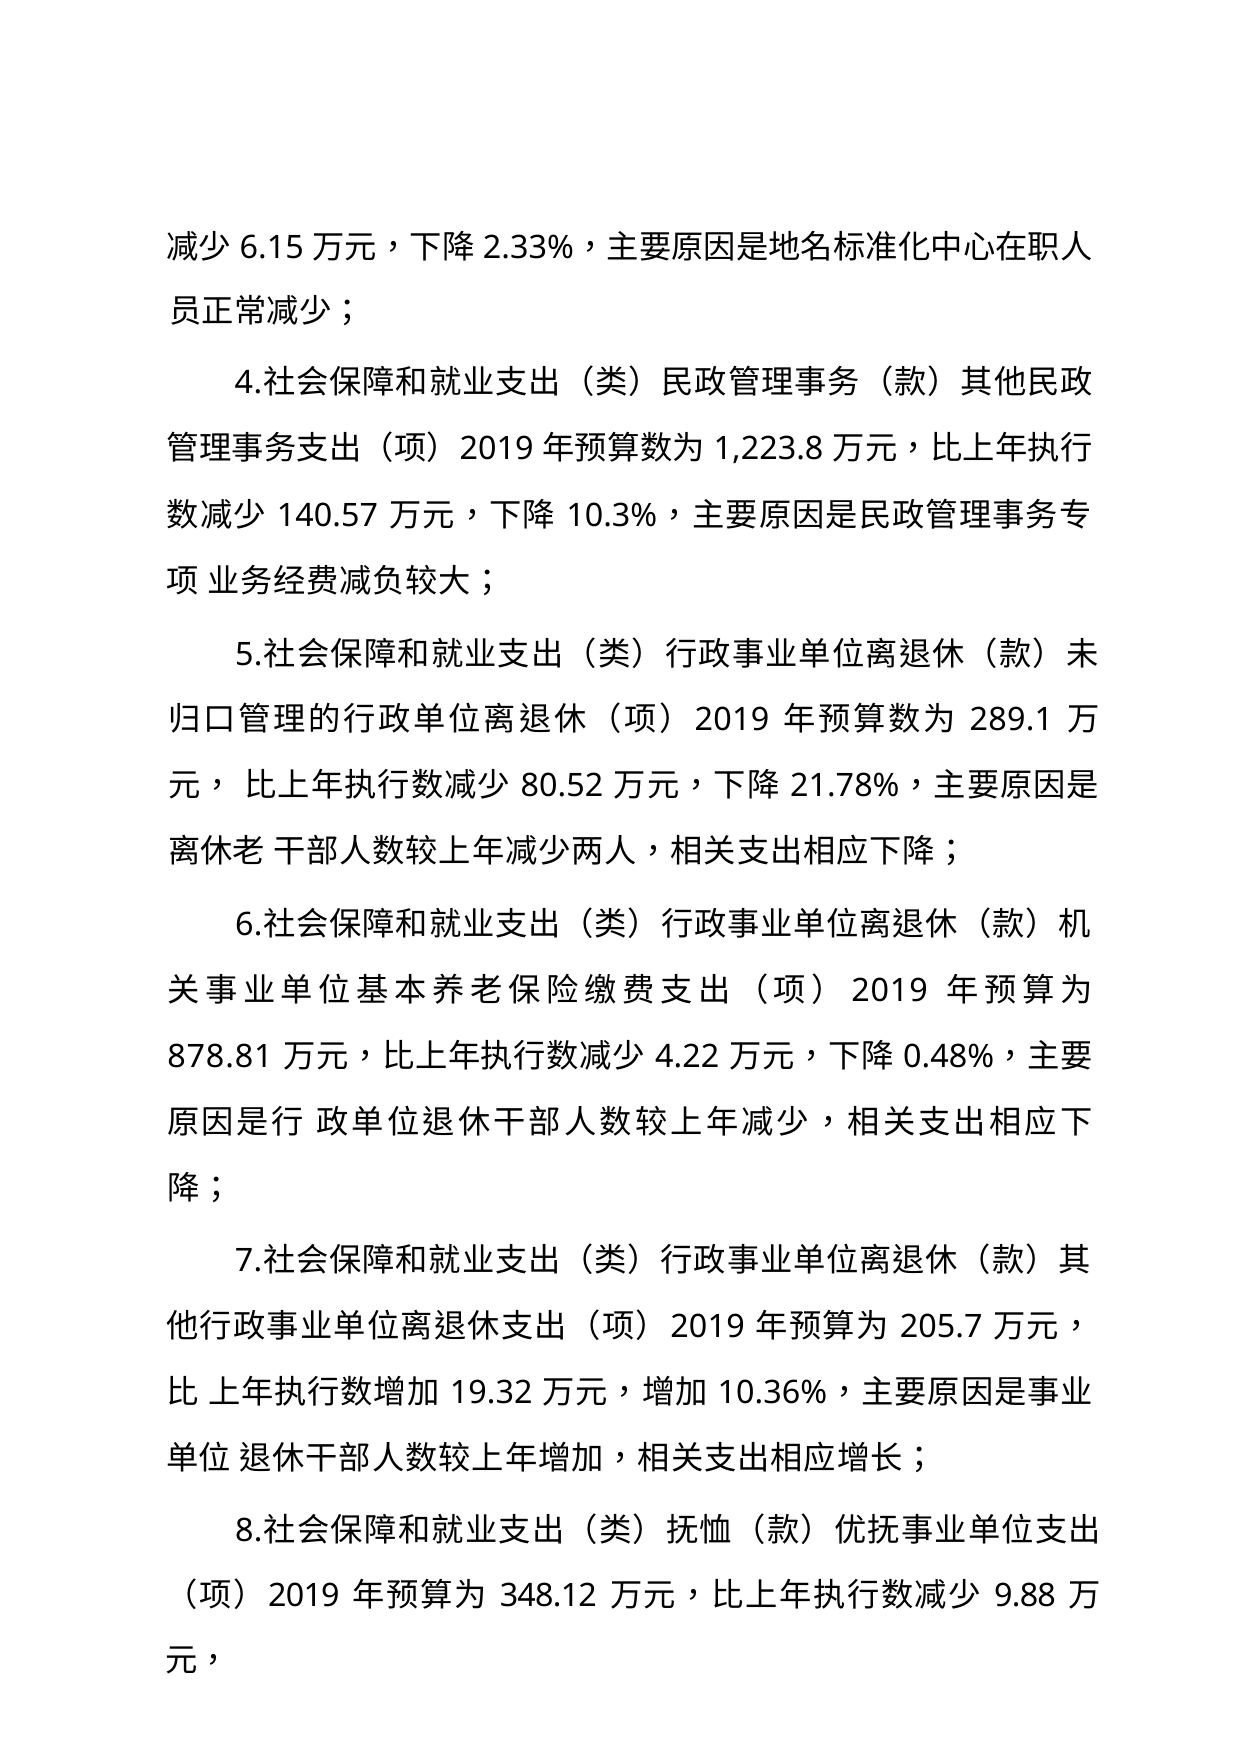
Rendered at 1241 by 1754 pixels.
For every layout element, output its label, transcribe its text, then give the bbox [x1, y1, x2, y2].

text 8.社会保障和就业支出（类）抚恤（款）优抚事业单位支出 （项）2019 年预算为 348.12 万元，比上年执行数减少 9.88 万元， [166, 1507, 1101, 1680]
text 5.社会保障和就业支出（类）行政事业单位离退休（款）未 归口管理的行政单位离退休（项）2019 年预算数为 289.1 万元， 比上年执行数减少 80.52 万元，下降 21.78%，主要原因是离休老 干部人数较上年减少两人，相关支出相应下降； [168, 630, 1099, 872]
text 减少 6.15 万元，下降 2.33%，主要原因是地名标准化中心在职人 员正常减少； [166, 223, 1092, 332]
text 6.社会保障和就业支出（类）行政事业单位离退休（款）机 关事业单位基本养老保险缴费支出（项）2019 年预算为 878.81 万元，比上年执行数减少 4.22 万元，下降 0.48%，主要原因是行 政单位退休干部人数较上年减少，相关支出相应下降； [167, 901, 1093, 1209]
text 4.社会保障和就业支出（类）民政管理事务（款）其他民政 管理事务支出（项）2019 年预算数为 1,223.8 万元，比上年执行 数减少 140.57 万元，下降 10.3%，主要原因是民政管理事务专项 业务经费减负较大； [167, 359, 1093, 602]
text 7.社会保障和就业支出（类）行政事业单位离退休（款）其 他行政事业单位离退休支出（项）2019 年预算为 205.7 万元，比 上年执行数增加 19.32 万元，增加 10.36%，主要原因是事业单位 退休干部人数较上年增加，相关支出相应增长； [166, 1237, 1093, 1479]
